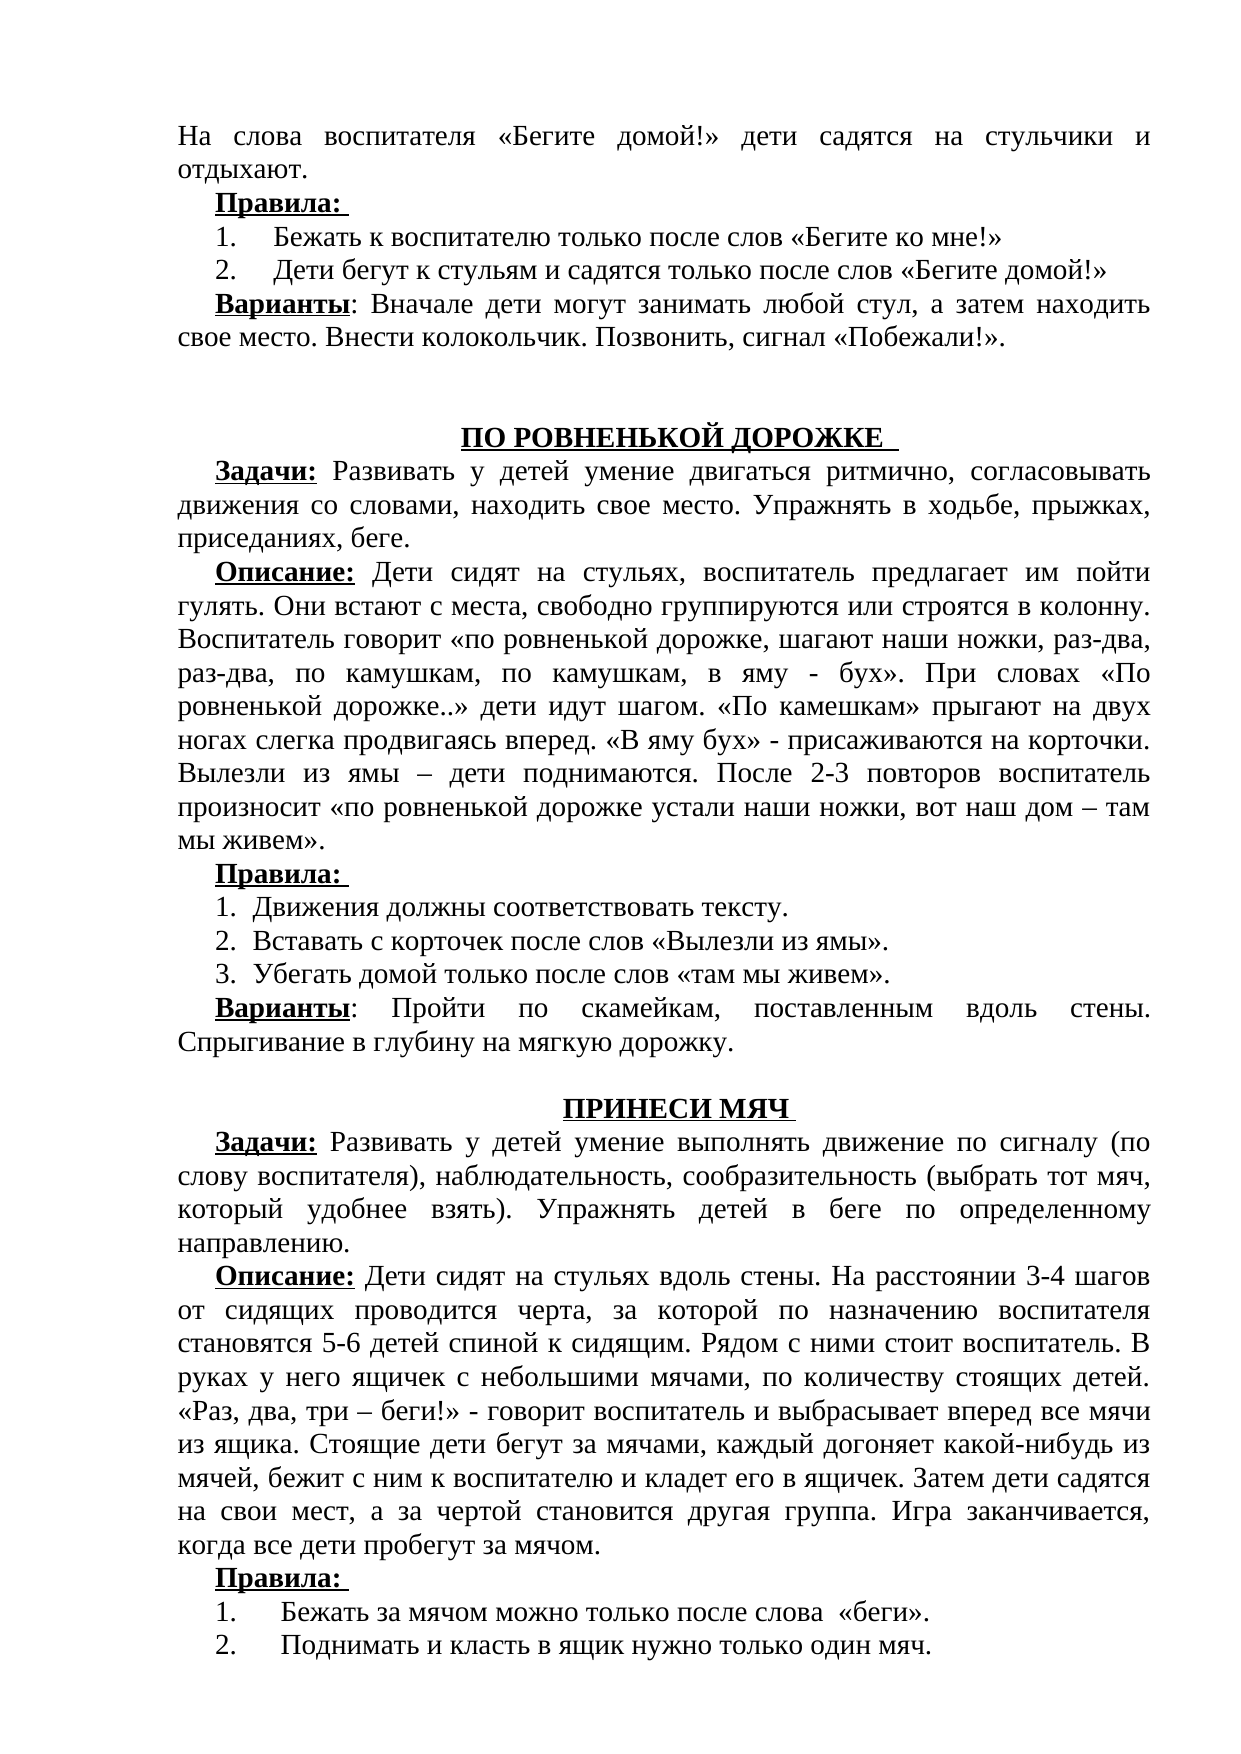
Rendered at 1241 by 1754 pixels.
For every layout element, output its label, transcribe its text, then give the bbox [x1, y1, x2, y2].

text Правила: [177, 856, 1152, 889]
list Движения должны соответствовать тексту. [215, 889, 1152, 923]
text Варианты: Вначале дети могут занимать любой стул, а затем находить свое место. Внести колокольчик. Позвонить, сигнал «Побежали!». [177, 286, 1152, 353]
text 1. Бежать за мячом можно только после слова «беги». [177, 1594, 1152, 1627]
text ПРИНЕСИ МЯЧ [177, 1091, 1152, 1124]
text 2. Поднимать и класть в ящик нужно только один мяч. [177, 1627, 1152, 1661]
text 1. Бежать к воспитателю только после слов «Бегите ко мне!» [177, 219, 1152, 252]
text Правила: [177, 185, 1152, 219]
text Задачи: Развивать у детей умение выполнять движение по сигналу (по слову воспитателя), наблюдательность, сообразительность (выбрать тот мяч, который удобнее взять). Упражнять детей в беге по определенному направлению. [177, 1124, 1152, 1258]
list Вставать с корточек после слов «Вылезли из ямы». [215, 923, 1152, 957]
text Правила: [177, 1560, 1152, 1594]
text Варианты: Пройти по скамейкам, поставленным вдоль стены. Спрыгивание в глубину на мягкую дорожку. [177, 990, 1152, 1057]
text Задачи: Развивать у детей умение двигаться ритмично, согласовывать движения со словами, находить свое место. Упражнять в ходьбе, прыжках, приседаниях, беге. [177, 453, 1152, 554]
text ПО РОВНЕНЬКОЙ ДОРОЖКЕ [177, 420, 1152, 453]
list Убегать домой только после слов «там мы живем». [215, 957, 1152, 990]
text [177, 118, 1152, 185]
text Описание: Дети сидят на стульях, воспитатель предлагает им пойти гулять. Они встают с места, свободно группируются или строятся в колонну. Воспитатель говорит «по ровненькой дорожке, шагают наши ножки, раз-два, раз-два, по камушкам, по камушкам, в яму - бух». При словах «По ровненькой дорожке..» дети идут шагом. «По камешкам» прыгают на двух ногах слегка продвигаясь вперед. «В яму бух» - присаживаются на корточки. Вылезли из ямы – дети поднимаются. После 2-3 повторов воспитатель произносит «по ровненькой дорожке устали наши ножки, вот наш дом – там мы живем». [177, 554, 1152, 856]
text Описание: Дети сидят на стульях вдоль стены. На расстоянии 3-4 шагов от сидящих проводится черта, за которой по назначению воспитателя становятся 5-6 детей спиной к сидящим. Рядом с ними стоит воспитатель. В руках у него ящичек с небольшими мячами, по количеству стоящих детей. «Раз, два, три – беги!» - говорит воспитатель и выбрасывает вперед все мячи из ящика. Стоящие дети бегут за мячами, каждый догоняет какой-нибудь из мячей, бежит с ним к воспитателю и кладет его в ящичек. Затем дети садятся на свои мест, а за чертой становится другая группа. Игра заканчивается, когда все дети пробегут за мячом. [177, 1258, 1152, 1560]
text 2. Дети бегут к стульям и садятся только после слов «Бегите домой!» [177, 252, 1152, 286]
